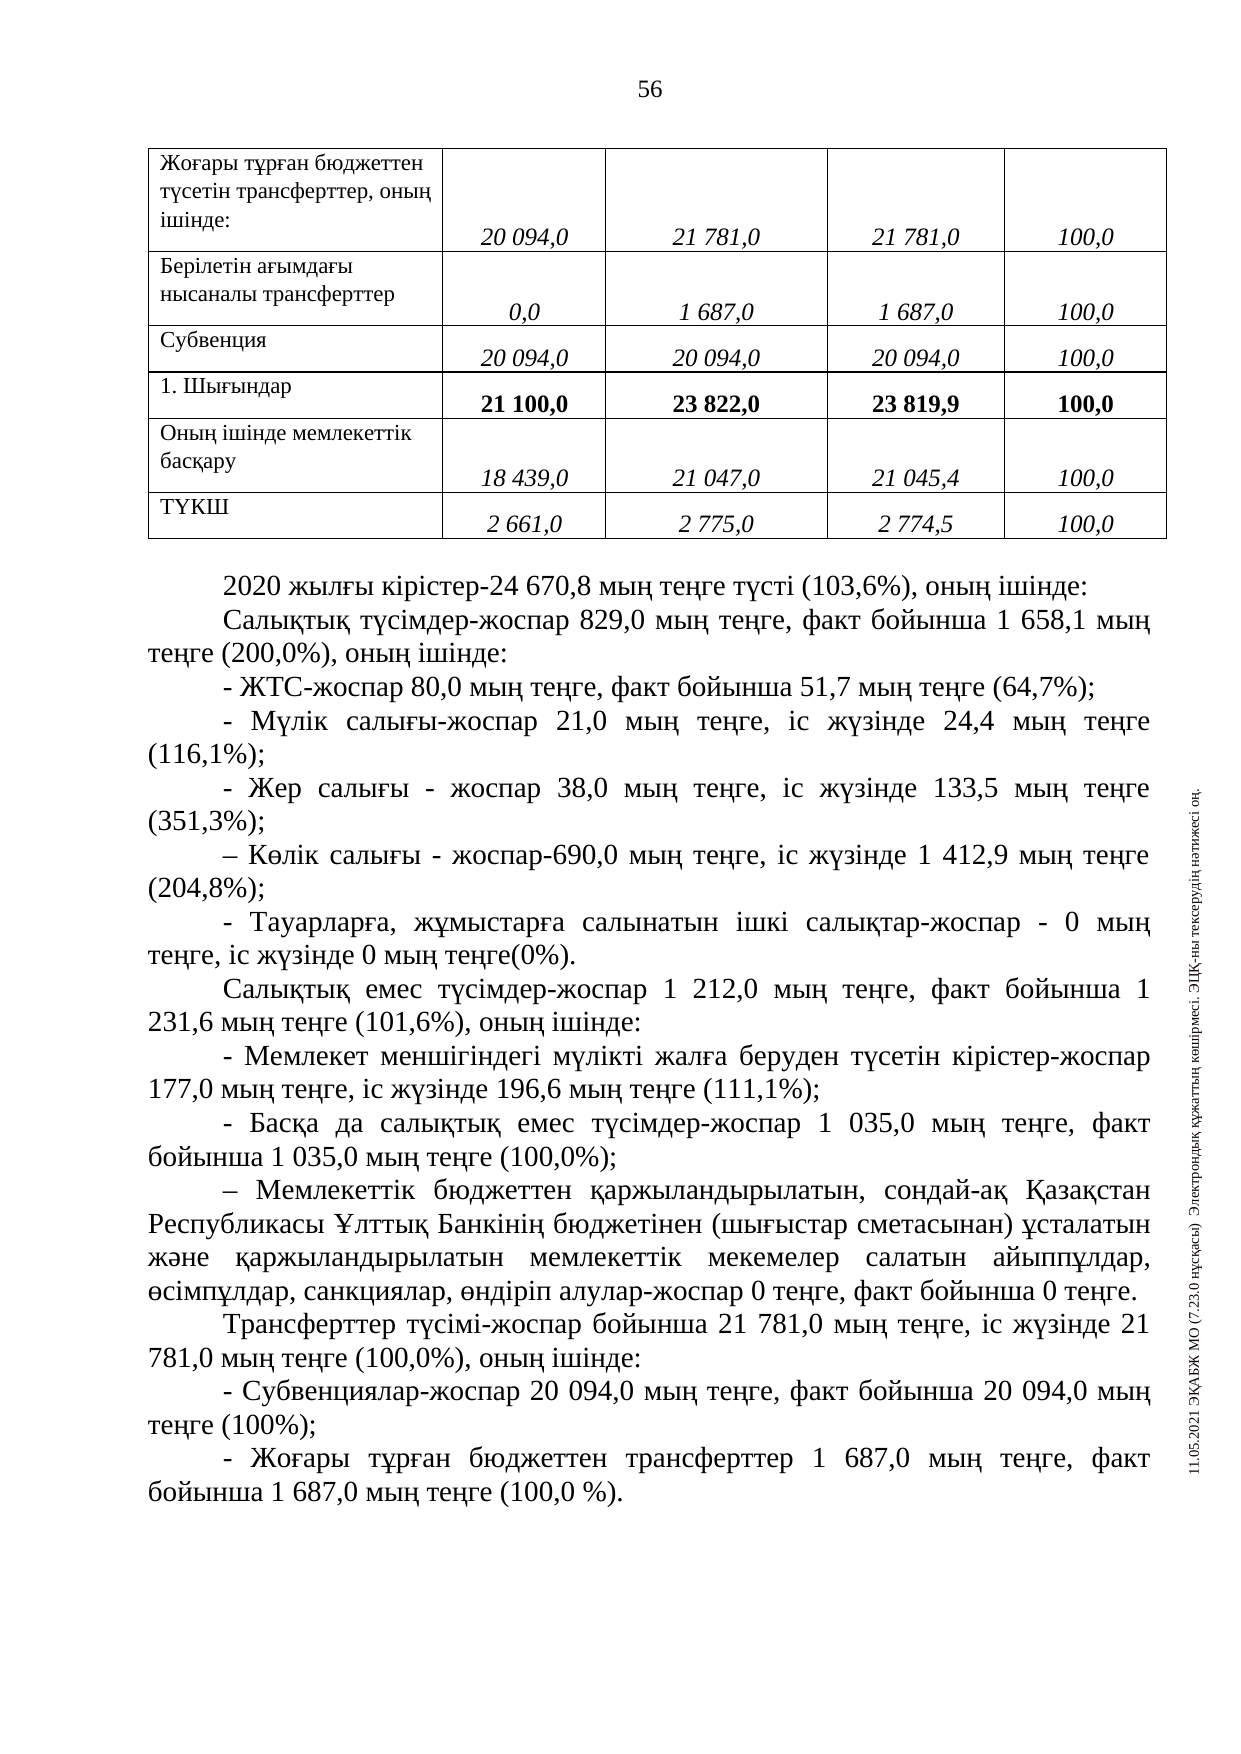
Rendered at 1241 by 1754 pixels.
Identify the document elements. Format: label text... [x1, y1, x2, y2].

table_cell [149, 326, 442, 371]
text - Тауарларға, жұмыстарға салынатын ішкі салықтар-жоспар - 0 мың теңге, іс жүзінде 0 мың теңге(0%). [148, 904, 1152, 971]
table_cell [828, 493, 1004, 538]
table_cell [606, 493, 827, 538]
text - ЖТС-жоспар 80,0 мың теңге, факт бойынша 51,7 мың теңге (64,7%); [148, 669, 1152, 703]
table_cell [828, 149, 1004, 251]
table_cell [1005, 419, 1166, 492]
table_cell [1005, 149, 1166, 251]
text – Көлік салығы - жоспар-690,0 мың теңге, іс жүзінде 1 412,9 мың теңге (204,8%); [148, 837, 1152, 904]
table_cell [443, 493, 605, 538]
text Салықтық емес түсімдер-жоспар 1 212,0 мың теңге, факт бойынша 1 231,6 мың теңге (101,6%), оның ішінде: [148, 971, 1152, 1038]
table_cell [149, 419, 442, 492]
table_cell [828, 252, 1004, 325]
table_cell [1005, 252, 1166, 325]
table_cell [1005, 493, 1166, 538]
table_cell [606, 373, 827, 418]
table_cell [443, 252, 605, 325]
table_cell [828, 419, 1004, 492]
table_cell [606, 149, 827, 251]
text - Мемлекет меншігіндегі мүлікті жалға беруден түсетін кірістер-жоспар 177,0 мың теңге, іс жүзінде 196,6 мың теңге (111,1%); [148, 1038, 1152, 1105]
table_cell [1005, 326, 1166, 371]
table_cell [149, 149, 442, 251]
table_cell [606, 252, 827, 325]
text - Басқа да салықтық емес түсімдер-жоспар 1 035,0 мың теңге, факт бойынша 1 035,0 мың теңге (100,0%); [148, 1105, 1152, 1172]
text - Жоғары тұрған бюджеттен трансферттер 1 687,0 мың теңге, факт бойынша 1 687,0 мың теңге (100,0 %). [148, 1441, 1152, 1508]
text – Мемлекеттік бюджеттен қаржыландырылатын, сондай-ақ Қазақстан Республикасы Ұлттық Банкінің бюджетінен (шығыстар сметасынан) ұсталатын және қаржыландырылатын мемлекеттік мекемелер салатын айыппұлдар, өсімпұлдар, санкциялар, өндіріп алулар-жоспар 0 теңге, факт бойынша 0 теңге. [148, 1172, 1152, 1306]
text - Жер салығы - жоспар 38,0 мың теңге, іс жүзінде 133,5 мың теңге (351,3%); [148, 770, 1152, 837]
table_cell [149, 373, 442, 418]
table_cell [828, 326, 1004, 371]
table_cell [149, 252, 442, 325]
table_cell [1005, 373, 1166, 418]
text - Субвенциялар-жоспар 20 094,0 мың теңге, факт бойынша 20 094,0 мың теңге (100%); [148, 1373, 1152, 1441]
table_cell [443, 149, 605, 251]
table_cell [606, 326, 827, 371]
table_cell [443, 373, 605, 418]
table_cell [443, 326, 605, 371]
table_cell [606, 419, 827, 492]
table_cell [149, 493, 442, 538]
text Трансферттер түсімі-жоспар бойынша 21 781,0 мың теңге, іс жүзінде 21 781,0 мың теңге (100,0%), оның ішінде: [148, 1306, 1152, 1373]
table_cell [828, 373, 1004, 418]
text Салықтық түсімдер-жоспар 829,0 мың теңге, факт бойынша 1 658,1 мың теңге (200,0%), оның ішінде: [148, 602, 1152, 669]
text 2020 жылғы кірістер-24 670,8 мың теңге түсті (103,6%), оның ішінде: [148, 568, 1152, 602]
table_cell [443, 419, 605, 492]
text - Мүлік салығы-жоспар 21,0 мың теңге, іс жүзінде 24,4 мың теңге (116,1%); [148, 703, 1152, 770]
